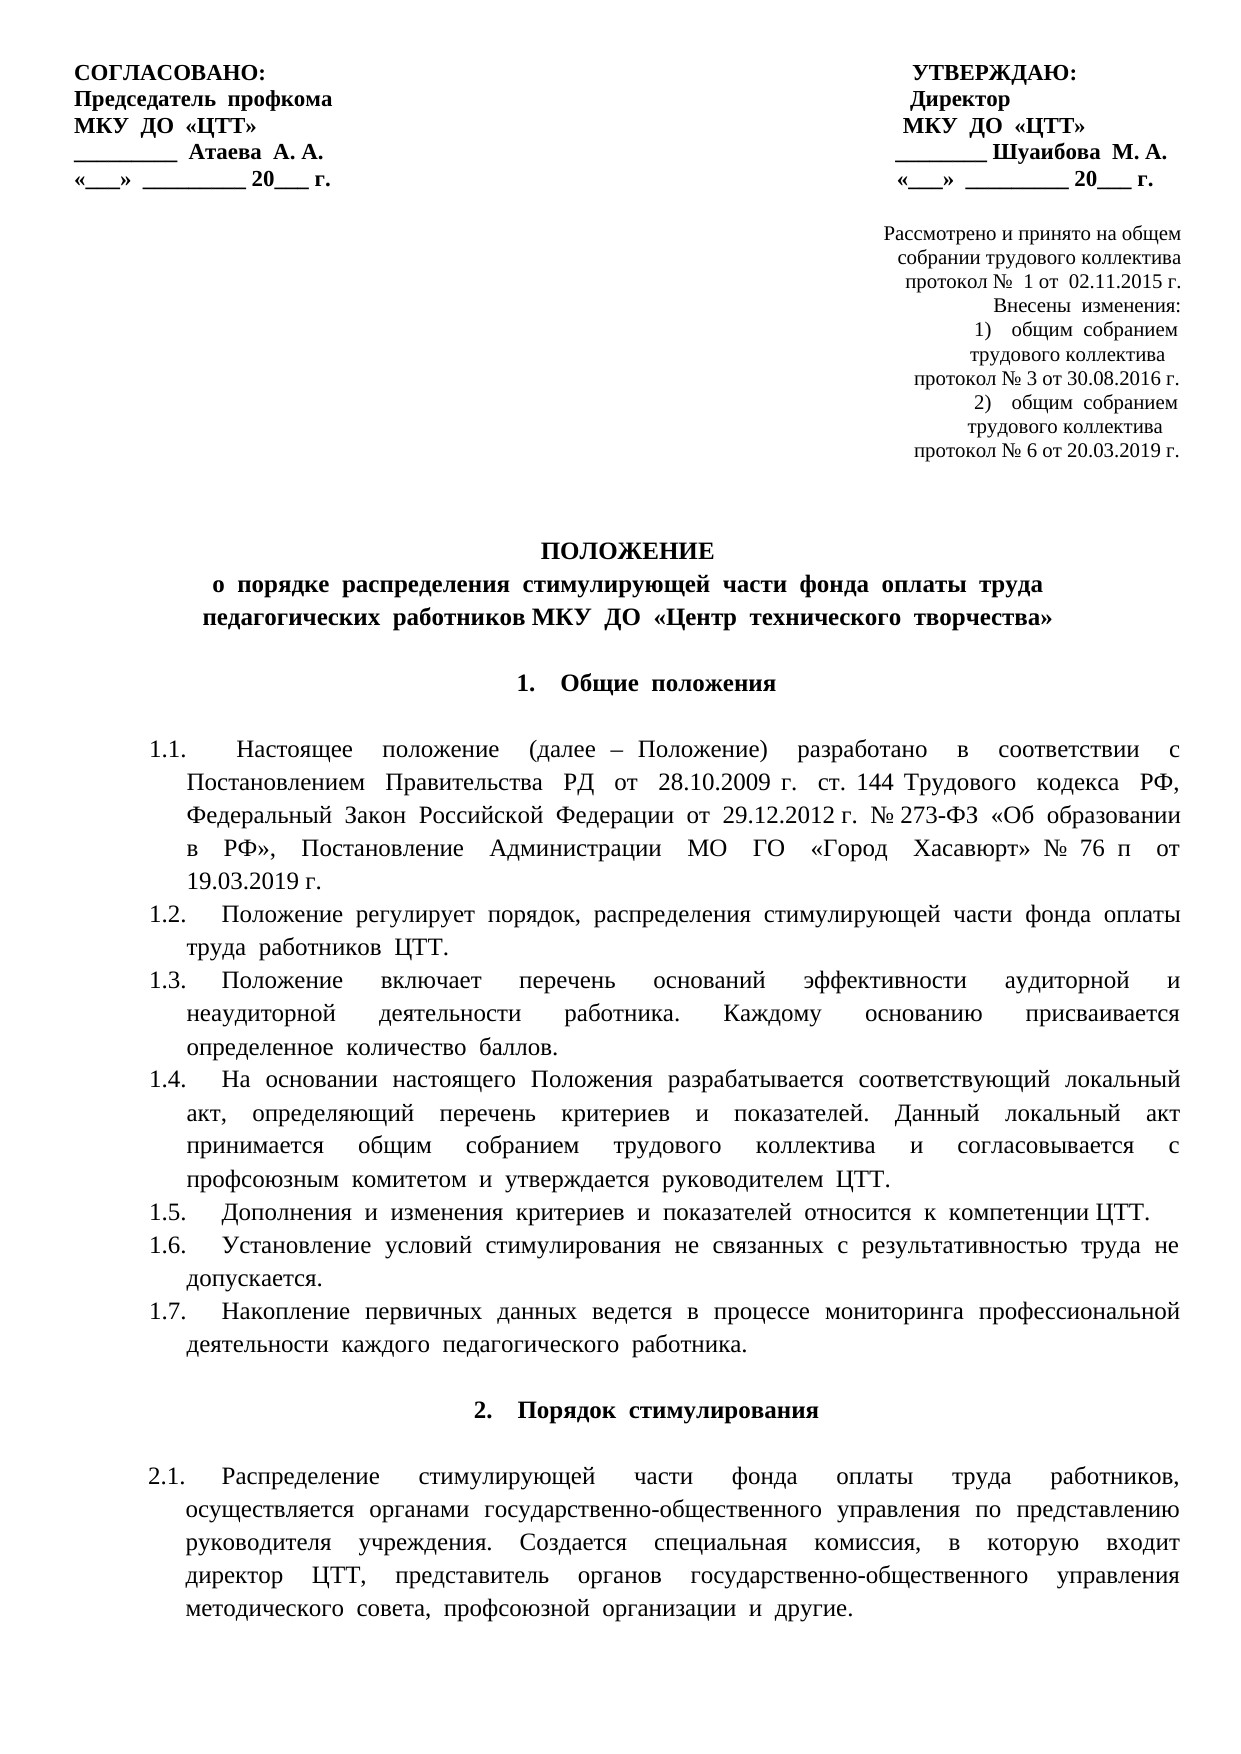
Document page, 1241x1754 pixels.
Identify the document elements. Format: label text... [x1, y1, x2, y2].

list общим собранием [974, 317, 1181, 341]
text «___» _________ 20___ г. «___» _________ 20___ г. [74, 164, 1181, 191]
list Общие положения [111, 668, 1181, 697]
text протокол № 1 от 02.11.2015 г. [74, 269, 1181, 293]
list общим собранием [974, 389, 1181, 414]
text МКУ ДО «ЦТТ» МКУ ДО «ЦТТ» [74, 112, 1181, 138]
list Положение включает перечень оснований эффективности аудиторной и неаудиторной деятельности работника. Каждому основанию присваивается определенное количество баллов. [149, 966, 1181, 1060]
text протокол № 6 от 20.03.2019 г. [74, 438, 1181, 462]
text _________ Атаева А. А. ________ Шуаибова М. А. [74, 138, 1181, 164]
text собрании трудового коллектива [74, 245, 1181, 269]
list Распределение стимулирующей части фонда оплаты труда работников, осуществляется органами государственно-общественного управления по представлению руководителя учреждения. Создается специальная комиссия, в которую входит директор ЦТТ, представитель органов государственно-общественного управления методического совета, профсоюзной организации и другие. [148, 1461, 1181, 1622]
text СОГЛАСОВАНО: УТВЕРЖДАЮ: [74, 59, 1181, 86]
text Рассмотрено и принято на общем [74, 221, 1181, 245]
text о порядке распределения стимулирующей части фонда оплаты труда [74, 569, 1181, 598]
list Накопление первичных данных ведется в процессе мониторинга профессиональной деятельности каждого педагогического работника. [149, 1296, 1181, 1357]
list Положение регулирует порядок, распределения стимулирующей части фонда оплаты труда работников ЦТТ. [149, 899, 1181, 961]
text протокол № 3 от 30.08.2016 г. [74, 366, 1181, 389]
text Внесены изменения: [74, 293, 1181, 317]
list Дополнения и изменения критериев и показателей относится к компетенции ЦТТ. [149, 1197, 1181, 1225]
text ПОЛОЖЕНИЕ [74, 536, 1181, 565]
text трудового коллектива [74, 414, 1181, 438]
list На основании настоящего Положения разрабатывается соответствующий локальный акт, определяющий перечень критериев и показателей. Данный локальный акт принимается общим собранием трудового коллектива и согласовывается с профсоюзным комитетом и утверждается руководителем ЦТТ. [149, 1064, 1181, 1192]
text Председатель профкома Директор [74, 86, 1181, 112]
text педагогических работников МКУ ДО «Центр технического творчества» [74, 602, 1181, 631]
list Установление условий стимулирования не связанных с результативностью труда не допускается. [149, 1230, 1181, 1291]
text трудового коллектива [74, 341, 1181, 366]
list Порядок стимулирования [111, 1395, 1181, 1423]
list Настоящее положение (далее – Положение) разработано в соответствии с Постановлением Правительства РД от 28.10.2009 г. ст. 144 Трудового кодекса РФ, Федеральный Закон Российской Федерации от 29.12.2012 г. № 273-ФЗ «Об образовании в РФ», Постановление Администрации МО ГО «Город Хасавюрт» № 76 п от 19.03.2019 г. [149, 734, 1181, 895]
